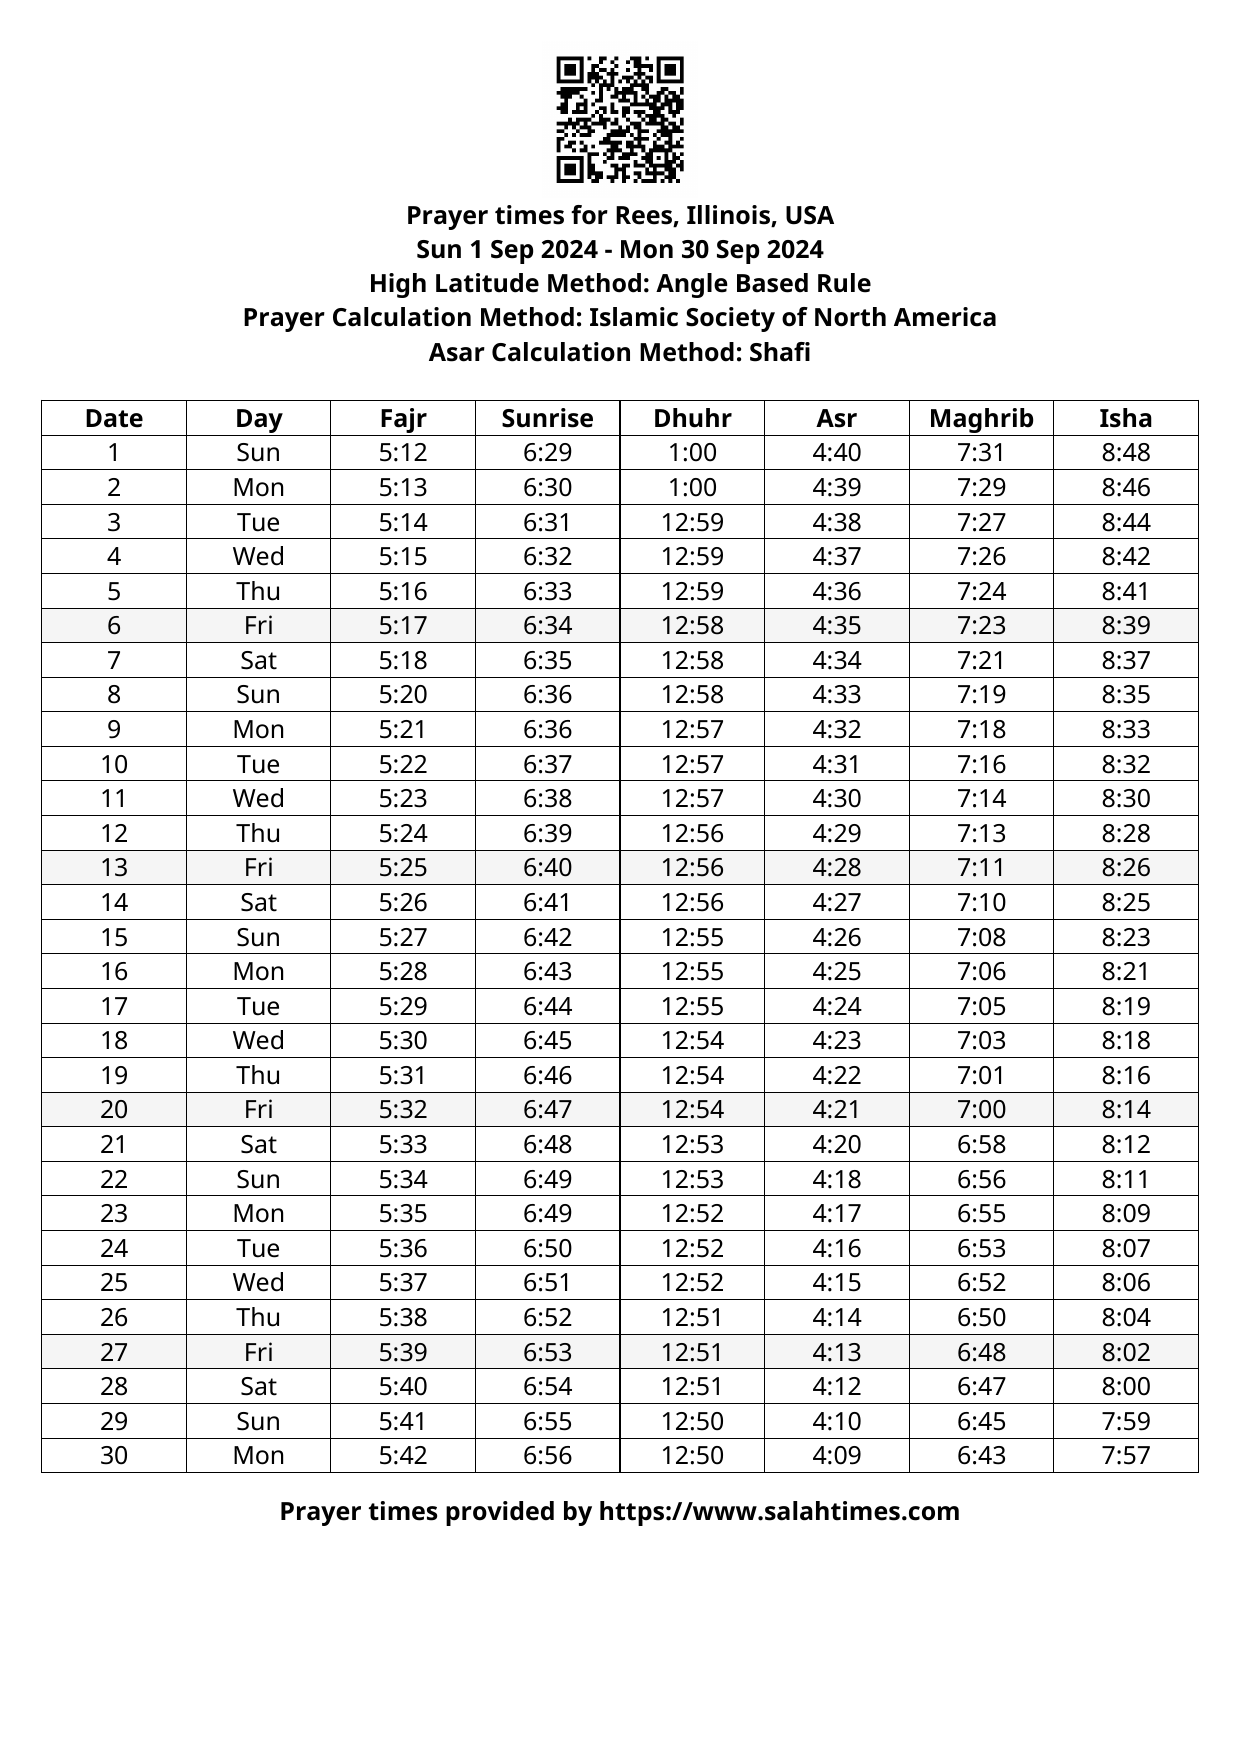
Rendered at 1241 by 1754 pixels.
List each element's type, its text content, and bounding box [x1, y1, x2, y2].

table_cell 8:07 [1054, 1231, 1198, 1264]
table_cell 11 [42, 781, 186, 815]
table_cell 5:24 [331, 816, 475, 849]
table_cell 7 [42, 643, 186, 677]
table_cell Fri [187, 1093, 330, 1126]
table_cell 7:01 [910, 1058, 1053, 1092]
table_cell 8:35 [1054, 678, 1198, 711]
table_cell 12:58 [621, 609, 764, 642]
text Prayer times for Rees, Illinois, USA [42, 198, 1198, 232]
table_cell 5:29 [331, 989, 475, 1022]
text Prayer Calculation Method: Islamic Society of North America [42, 300, 1198, 334]
table_cell Sat [187, 885, 330, 919]
table_cell 5:20 [331, 678, 475, 711]
table_cell Wed [187, 539, 330, 573]
table_cell 4:10 [765, 1404, 909, 1437]
table_cell 6:50 [910, 1300, 1053, 1334]
table_cell 15 [42, 920, 186, 953]
table_cell Mon [187, 712, 330, 746]
table_cell 6:56 [476, 1439, 619, 1472]
table_cell 21 [42, 1127, 186, 1161]
table_header Fajr [331, 401, 475, 434]
table_cell Sun [187, 1404, 330, 1437]
table_cell 8:32 [1054, 747, 1198, 780]
table_cell 12:57 [621, 712, 764, 746]
table_cell 6:38 [476, 781, 619, 815]
table_cell 7:18 [910, 712, 1053, 746]
table_header Asr [765, 401, 909, 434]
table_cell 7:24 [910, 574, 1053, 607]
table_cell 5:26 [331, 885, 475, 919]
table_cell 7:21 [910, 643, 1053, 677]
table_cell 6:37 [476, 747, 619, 780]
table_cell 1:00 [621, 470, 764, 504]
table_cell 6:42 [476, 920, 619, 953]
table_cell 28 [42, 1369, 186, 1403]
table_cell Sun [187, 1162, 330, 1195]
table_cell 4:25 [765, 954, 909, 988]
table_cell 7:16 [910, 747, 1053, 780]
table_cell 6:50 [476, 1231, 619, 1264]
table_cell 7:26 [910, 539, 1053, 573]
table_cell 5:12 [331, 436, 475, 469]
table_cell Tue [187, 505, 330, 538]
table_cell 6:32 [476, 539, 619, 573]
table_cell 5:13 [331, 470, 475, 504]
table_cell 5:42 [331, 1439, 475, 1472]
table_cell 12:50 [621, 1439, 764, 1472]
table_cell 6:36 [476, 678, 619, 711]
table_cell 5:38 [331, 1300, 475, 1334]
table_cell 4:13 [765, 1335, 909, 1368]
table_cell 12:54 [621, 1058, 764, 1092]
table_cell 6:53 [476, 1335, 619, 1368]
table_cell 5:28 [331, 954, 475, 988]
table_cell Thu [187, 816, 330, 849]
table_cell 8:30 [1054, 781, 1198, 815]
table_cell 4:12 [765, 1369, 909, 1403]
table_cell 4:20 [765, 1127, 909, 1161]
table_cell 5:18 [331, 643, 475, 677]
table_cell 5:37 [331, 1266, 475, 1299]
table_cell 8:02 [1054, 1335, 1198, 1368]
table_cell 4:26 [765, 920, 909, 953]
table_cell 8:48 [1054, 436, 1198, 469]
table_cell 16 [42, 954, 186, 988]
table_cell 12:59 [621, 539, 764, 573]
table_cell Sat [187, 1369, 330, 1403]
table_cell 8:14 [1054, 1093, 1198, 1126]
table_cell 4:33 [765, 678, 909, 711]
table_cell 8:09 [1054, 1196, 1198, 1230]
table_cell 12:54 [621, 1024, 764, 1057]
table_cell 27 [42, 1335, 186, 1368]
table_cell 18 [42, 1024, 186, 1057]
table_cell 12:54 [621, 1093, 764, 1126]
table_cell 8:33 [1054, 712, 1198, 746]
table_cell Sun [187, 678, 330, 711]
table_cell 12:55 [621, 989, 764, 1022]
table_cell 8:42 [1054, 539, 1198, 573]
table_cell 6 [42, 609, 186, 642]
table_cell 4:40 [765, 436, 909, 469]
table_cell 6:43 [910, 1439, 1053, 1472]
table_cell 7:57 [1054, 1439, 1198, 1472]
table_cell 6:49 [476, 1162, 619, 1195]
table_cell 12:55 [621, 920, 764, 953]
table_header Date [42, 401, 186, 434]
table_cell 4:37 [765, 539, 909, 573]
table_cell 4:32 [765, 712, 909, 746]
table_cell 12:57 [621, 747, 764, 780]
table_cell 1 [42, 436, 186, 469]
table_cell 7:59 [1054, 1404, 1198, 1437]
table_cell 5:40 [331, 1369, 475, 1403]
table_cell 4:39 [765, 470, 909, 504]
table_cell Tue [187, 1231, 330, 1264]
table_cell 5:14 [331, 505, 475, 538]
table_cell 12:57 [621, 781, 764, 815]
table_cell 12:55 [621, 954, 764, 988]
table_cell 5:36 [331, 1231, 475, 1264]
table_cell 6:51 [476, 1266, 619, 1299]
table_cell 5:17 [331, 609, 475, 642]
table_cell 12:52 [621, 1231, 764, 1264]
table_cell 4:36 [765, 574, 909, 607]
table_cell 4:23 [765, 1024, 909, 1057]
table_cell 6:52 [476, 1300, 619, 1334]
table_cell 12:53 [621, 1127, 764, 1161]
table_cell Tue [187, 747, 330, 780]
table_cell 8:11 [1054, 1162, 1198, 1195]
table_cell Mon [187, 470, 330, 504]
table_cell 12:52 [621, 1196, 764, 1230]
table_cell 4:27 [765, 885, 909, 919]
table_cell 6:56 [910, 1162, 1053, 1195]
table_cell 4:17 [765, 1196, 909, 1230]
table_cell 17 [42, 989, 186, 1022]
table_cell 6:35 [476, 643, 619, 677]
table_cell 6:45 [476, 1024, 619, 1057]
table_cell 20 [42, 1093, 186, 1126]
text Sun 1 Sep 2024 - Mon 30 Sep 2024 [42, 232, 1198, 266]
table_cell 12 [42, 816, 186, 849]
table_cell 6:58 [910, 1127, 1053, 1161]
table_cell 1:00 [621, 436, 764, 469]
table_cell 6:34 [476, 609, 619, 642]
table_cell 6:47 [476, 1093, 619, 1126]
table_cell 12:50 [621, 1404, 764, 1437]
table_cell Sun [187, 920, 330, 953]
table_cell 6:45 [910, 1404, 1053, 1437]
table_cell 7:11 [910, 851, 1053, 884]
table_cell 12:59 [621, 505, 764, 538]
table_cell 4:16 [765, 1231, 909, 1264]
table_cell 5:25 [331, 851, 475, 884]
table_cell 7:00 [910, 1093, 1053, 1126]
table_cell 29 [42, 1404, 186, 1437]
table_cell 6:46 [476, 1058, 619, 1092]
table_cell 7:06 [910, 954, 1053, 988]
table_cell Mon [187, 1196, 330, 1230]
table_cell 8:12 [1054, 1127, 1198, 1161]
table_cell 6:43 [476, 954, 619, 988]
table_cell Sat [187, 1127, 330, 1161]
table_cell 5:21 [331, 712, 475, 746]
table_cell 5:35 [331, 1196, 475, 1230]
table_cell 4:21 [765, 1093, 909, 1126]
table_cell Wed [187, 1024, 330, 1057]
table_cell 19 [42, 1058, 186, 1092]
table_cell 8:37 [1054, 643, 1198, 677]
table_cell 4 [42, 539, 186, 573]
table_cell 3 [42, 505, 186, 538]
table_cell 8:39 [1054, 609, 1198, 642]
table_cell 7:08 [910, 920, 1053, 953]
table_cell 12:56 [621, 816, 764, 849]
table_cell 6:41 [476, 885, 619, 919]
table_cell 6:33 [476, 574, 619, 607]
table_cell Fri [187, 1335, 330, 1368]
table_cell 8:19 [1054, 989, 1198, 1022]
table_cell Fri [187, 851, 330, 884]
text Prayer times provided by https://www.salahtimes.com [42, 1494, 1198, 1528]
table_cell 12:51 [621, 1369, 764, 1403]
table_cell 26 [42, 1300, 186, 1334]
table_cell 7:03 [910, 1024, 1053, 1057]
table_cell 8:06 [1054, 1266, 1198, 1299]
table_cell 7:10 [910, 885, 1053, 919]
table_cell 6:53 [910, 1231, 1053, 1264]
table_cell 6:55 [476, 1404, 619, 1437]
table_cell 10 [42, 747, 186, 780]
table_cell Wed [187, 781, 330, 815]
table_cell 4:22 [765, 1058, 909, 1092]
table_cell 7:23 [910, 609, 1053, 642]
table_cell 24 [42, 1231, 186, 1264]
table_cell 6:29 [476, 436, 619, 469]
table_cell 8:21 [1054, 954, 1198, 988]
table_cell 5:15 [331, 539, 475, 573]
text Asar Calculation Method: Shafi [42, 334, 1198, 368]
table_cell 7:27 [910, 505, 1053, 538]
table_cell 6:54 [476, 1369, 619, 1403]
table_cell 4:35 [765, 609, 909, 642]
table_cell 5:39 [331, 1335, 475, 1368]
table_cell Sat [187, 643, 330, 677]
table_cell 8:00 [1054, 1369, 1198, 1403]
table_cell 4:09 [765, 1439, 909, 1472]
table_cell 14 [42, 885, 186, 919]
picture [542, 41, 699, 198]
table_cell 12:53 [621, 1162, 764, 1195]
table_cell 4:18 [765, 1162, 909, 1195]
table_cell 4:38 [765, 505, 909, 538]
table_header Isha [1054, 401, 1198, 434]
table_cell 6:39 [476, 816, 619, 849]
table_cell 7:14 [910, 781, 1053, 815]
table_cell 4:15 [765, 1266, 909, 1299]
table_cell Wed [187, 1266, 330, 1299]
table_cell 6:48 [476, 1127, 619, 1161]
table_cell Tue [187, 989, 330, 1022]
table_cell 6:44 [476, 989, 619, 1022]
table_cell 5:27 [331, 920, 475, 953]
table_cell 8:23 [1054, 920, 1198, 953]
table_cell 4:31 [765, 747, 909, 780]
table_cell 5:30 [331, 1024, 475, 1057]
table_cell 5 [42, 574, 186, 607]
table_cell 7:05 [910, 989, 1053, 1022]
table_header Day [187, 401, 330, 434]
table_cell 8:46 [1054, 470, 1198, 504]
table_cell 25 [42, 1266, 186, 1299]
table_cell 4:34 [765, 643, 909, 677]
text High Latitude Method: Angle Based Rule [42, 266, 1198, 300]
table_cell 5:22 [331, 747, 475, 780]
table_cell 5:41 [331, 1404, 475, 1437]
table_cell 6:52 [910, 1266, 1053, 1299]
table_cell Mon [187, 1439, 330, 1472]
table_cell 8:04 [1054, 1300, 1198, 1334]
table_cell 8:28 [1054, 816, 1198, 849]
table_cell Sun [187, 436, 330, 469]
table_cell 22 [42, 1162, 186, 1195]
table_cell Thu [187, 1058, 330, 1092]
table_cell 8:44 [1054, 505, 1198, 538]
table_cell 13 [42, 851, 186, 884]
table_cell 4:24 [765, 989, 909, 1022]
table_cell 12:59 [621, 574, 764, 607]
table_cell 12:52 [621, 1266, 764, 1299]
table_cell 5:16 [331, 574, 475, 607]
table_cell 7:29 [910, 470, 1053, 504]
table_header Sunrise [476, 401, 619, 434]
table_cell 8:16 [1054, 1058, 1198, 1092]
table_cell 6:49 [476, 1196, 619, 1230]
table_cell 6:55 [910, 1196, 1053, 1230]
table_cell 6:48 [910, 1335, 1053, 1368]
table_cell 5:23 [331, 781, 475, 815]
table_cell 8:25 [1054, 885, 1198, 919]
table_cell 5:31 [331, 1058, 475, 1092]
table_cell Fri [187, 609, 330, 642]
table_cell 4:30 [765, 781, 909, 815]
table_cell 6:36 [476, 712, 619, 746]
table_cell 12:56 [621, 885, 764, 919]
table_cell 2 [42, 470, 186, 504]
table_cell 12:51 [621, 1335, 764, 1368]
table_header Maghrib [910, 401, 1053, 434]
table_cell 5:33 [331, 1127, 475, 1161]
table_cell Mon [187, 954, 330, 988]
table_cell 6:30 [476, 470, 619, 504]
table_cell 4:28 [765, 851, 909, 884]
table_cell 7:13 [910, 816, 1053, 849]
table_cell 8 [42, 678, 186, 711]
table_cell 8:26 [1054, 851, 1198, 884]
table_cell 6:31 [476, 505, 619, 538]
table_header Dhuhr [621, 401, 764, 434]
table_cell 7:31 [910, 436, 1053, 469]
table_cell 12:51 [621, 1300, 764, 1334]
table_cell 8:41 [1054, 574, 1198, 607]
table_cell 9 [42, 712, 186, 746]
table_cell 7:19 [910, 678, 1053, 711]
table_cell 6:40 [476, 851, 619, 884]
table_cell 4:14 [765, 1300, 909, 1334]
table_cell 4:29 [765, 816, 909, 849]
table_cell 6:47 [910, 1369, 1053, 1403]
table_cell 23 [42, 1196, 186, 1230]
table_cell 8:18 [1054, 1024, 1198, 1057]
table_cell 12:58 [621, 678, 764, 711]
table_cell 12:56 [621, 851, 764, 884]
table_cell Thu [187, 574, 330, 607]
table_cell 5:34 [331, 1162, 475, 1195]
table_cell 12:58 [621, 643, 764, 677]
table_cell 30 [42, 1439, 186, 1472]
table_cell Thu [187, 1300, 330, 1334]
table_cell 5:32 [331, 1093, 475, 1126]
